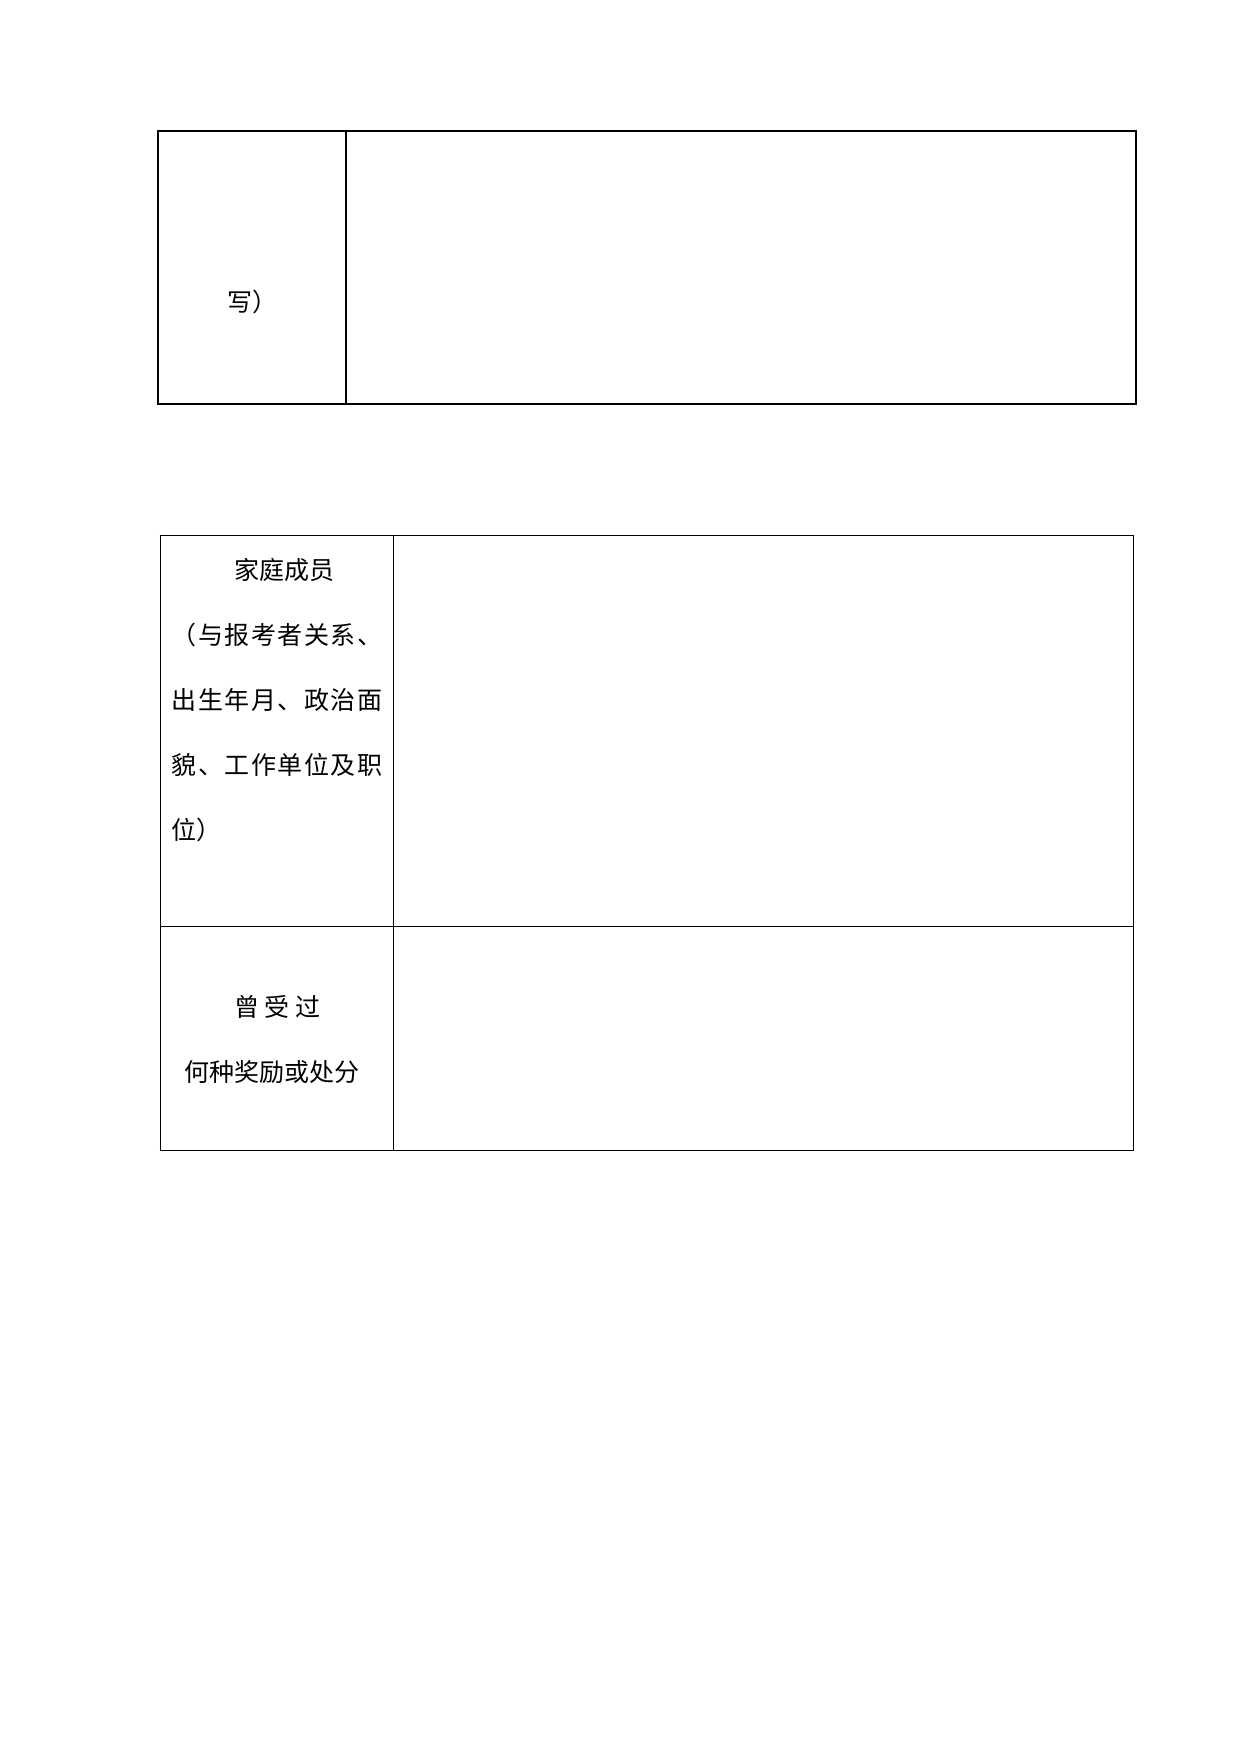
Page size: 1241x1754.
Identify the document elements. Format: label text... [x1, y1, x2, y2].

table_cell 曾 受 过 何种奖励或处分 [161, 927, 393, 1150]
table_header 家庭成员 （与报考者关系、出生年月、政治面貌、工作单位及职位） [161, 536, 393, 926]
table_cell [394, 927, 1133, 1150]
table_header [394, 536, 1133, 926]
